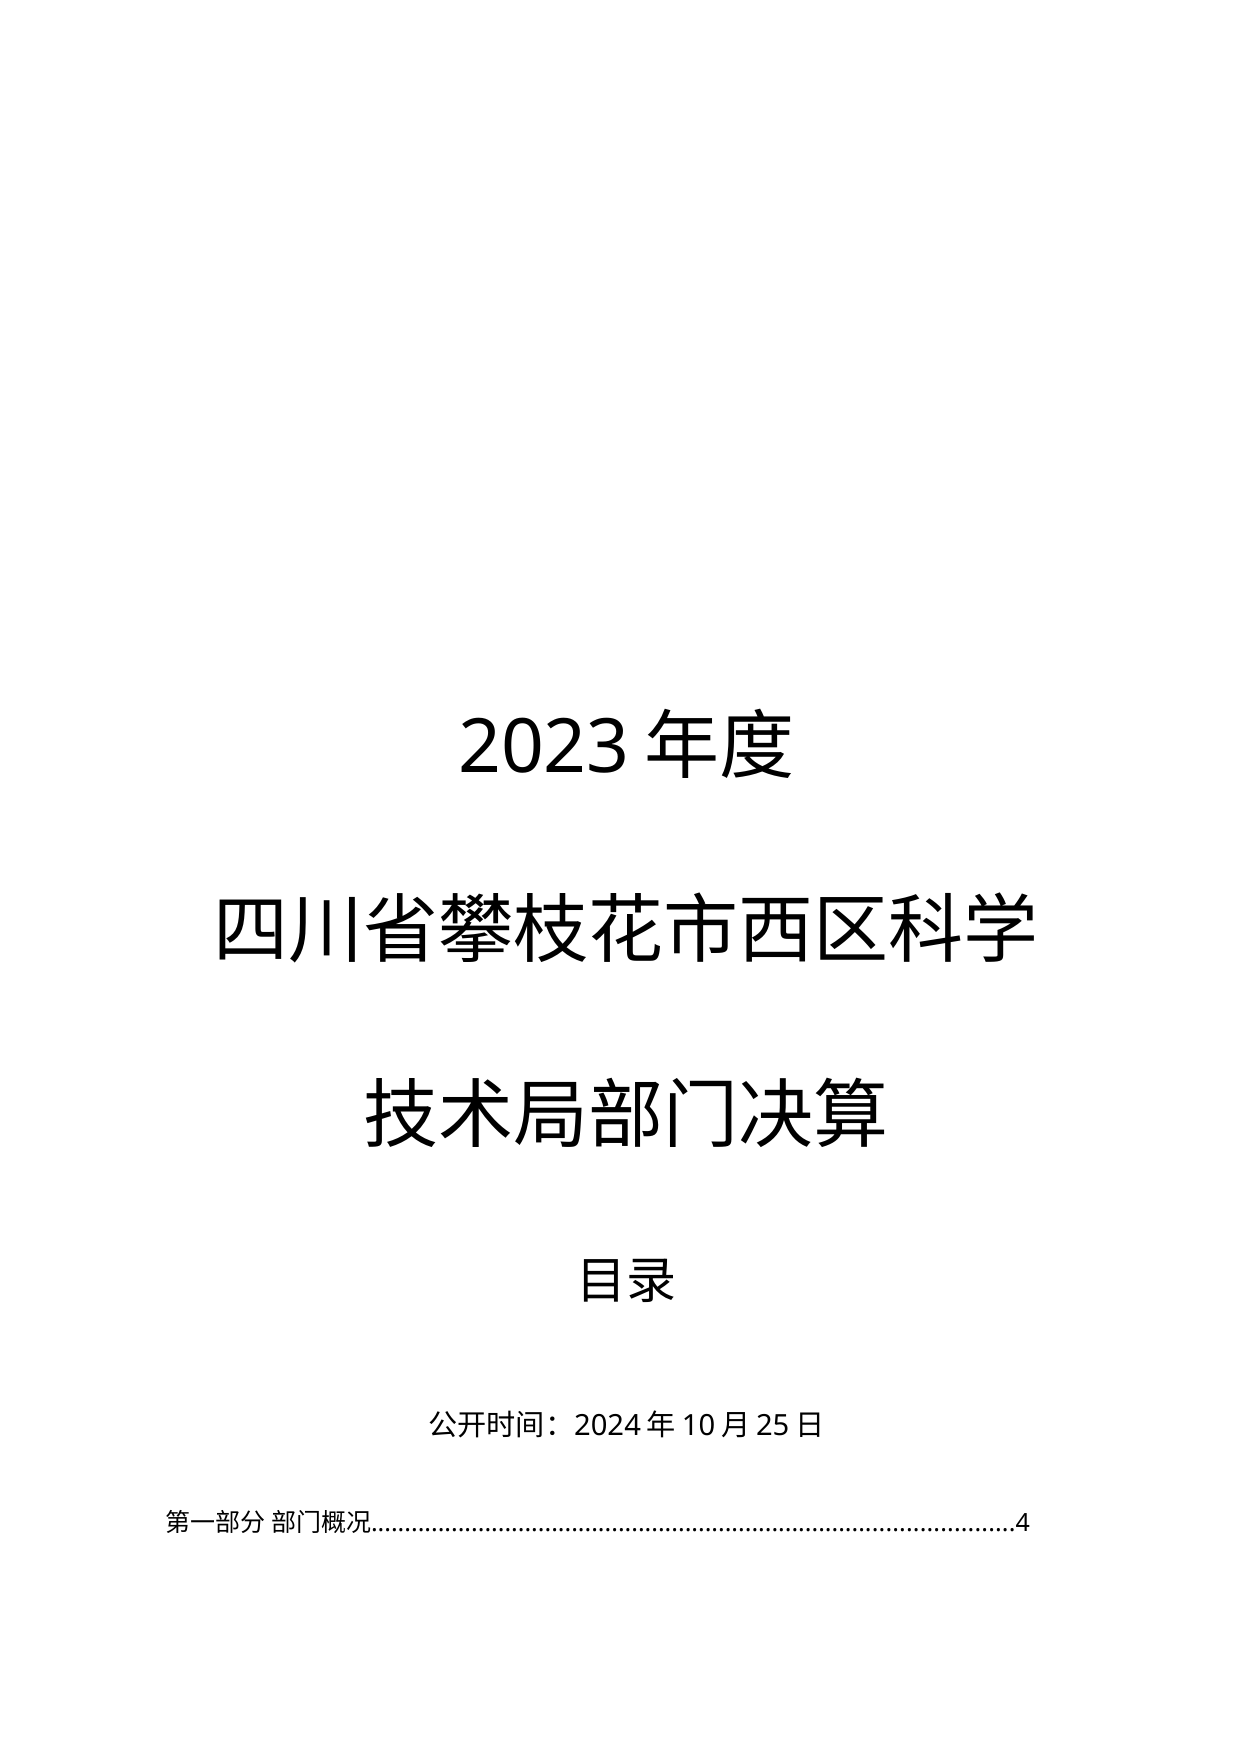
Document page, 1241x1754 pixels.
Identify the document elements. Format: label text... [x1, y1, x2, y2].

text 公开时间：2024年10月25日 [165, 1390, 1087, 1455]
text 技术局部门决算 [165, 1043, 1087, 1173]
text 第一部分 部门概况 4 [165, 1488, 1087, 1553]
text 2023年度 [165, 674, 1087, 804]
text 目录 [165, 1228, 1087, 1325]
text 四川省攀枝花市西区科学 [165, 859, 1087, 989]
